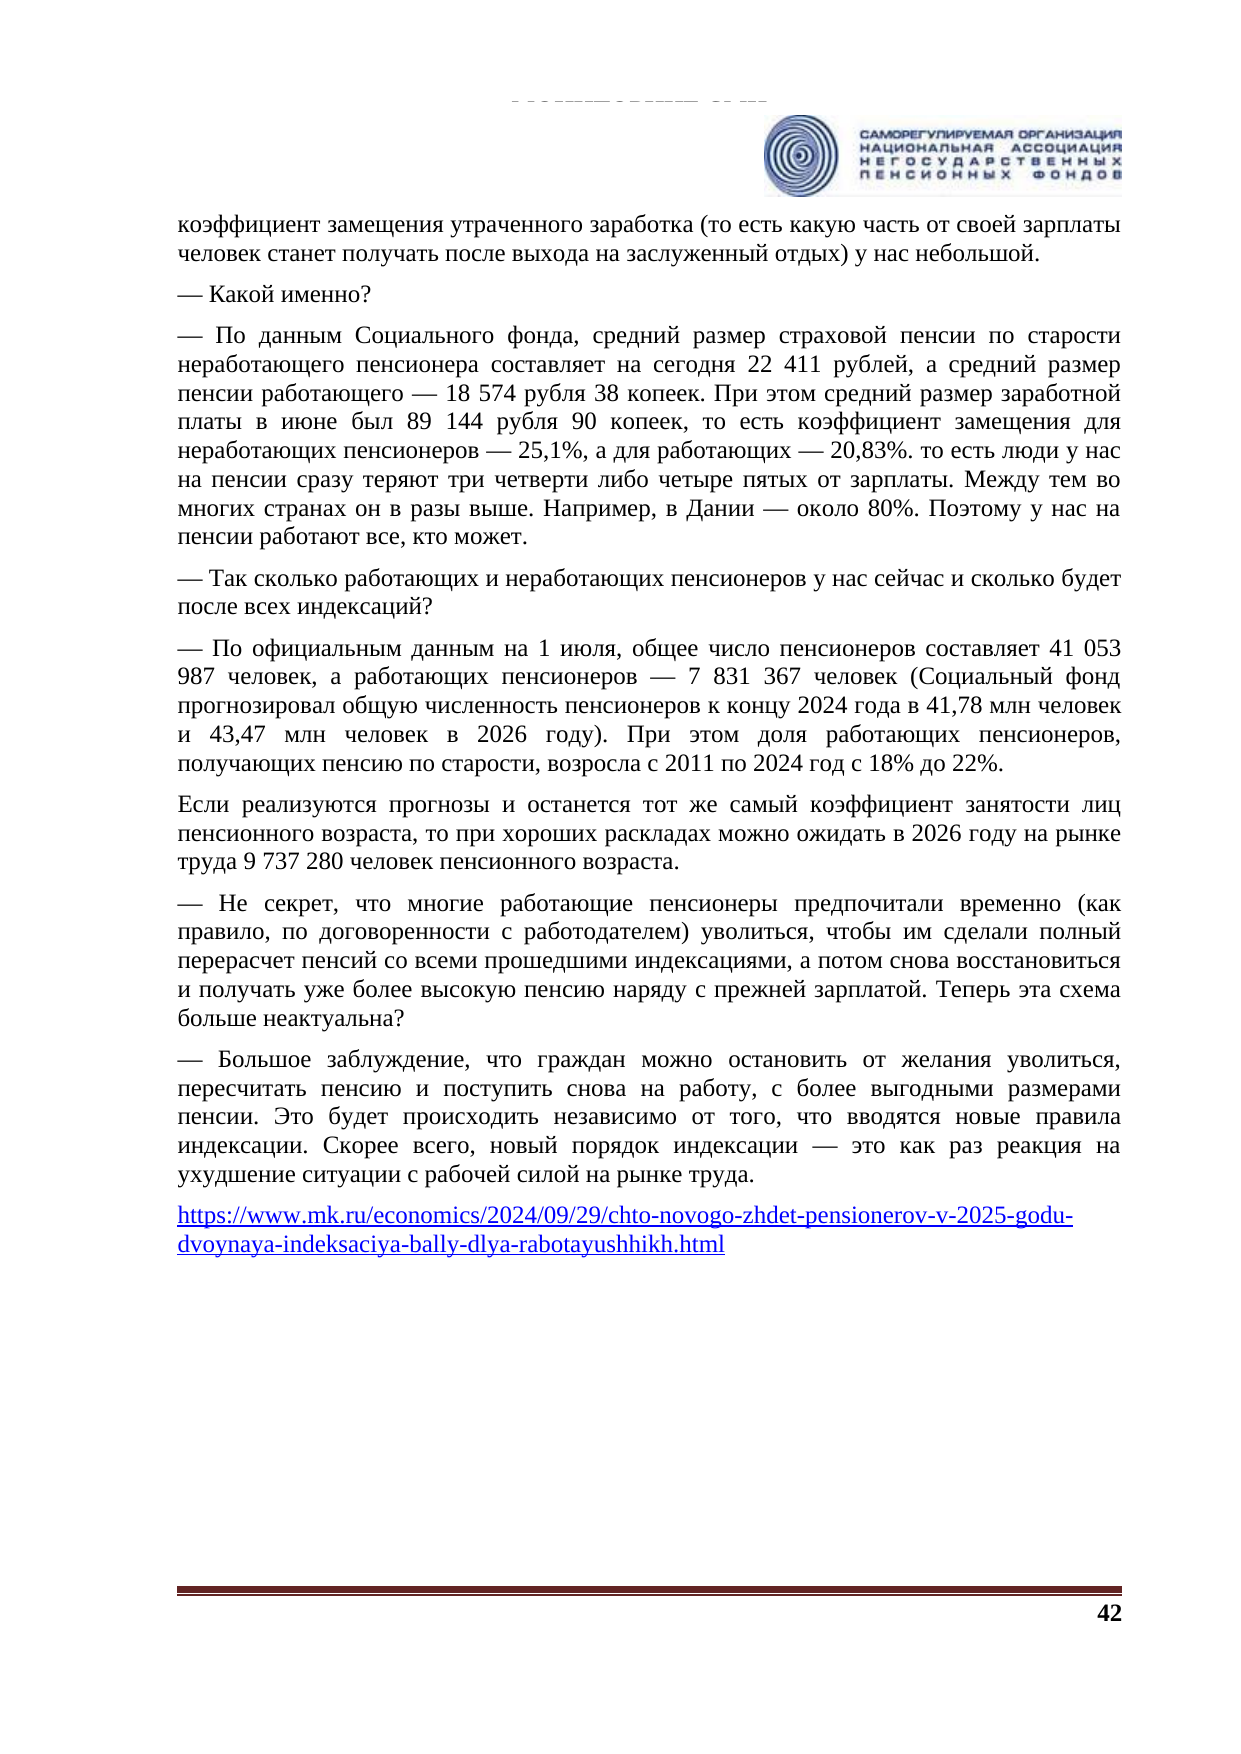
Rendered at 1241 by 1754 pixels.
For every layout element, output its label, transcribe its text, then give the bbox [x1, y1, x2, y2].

text — По данным Социального фонда, средний размер страховой пенсии по старости неработающего пенсионера составляет на сегодня 22 411 рублей, а средний размер пенсии работающего — 18 574 рубля 38 копеек. При этом средний размер заработной платы в июне был 89 144 рубля 90 копеек, то есть коэффициент замещения для неработающих пенсионеров — 25,1%, а для работающих — 20,83%. то есть люди у нас на пенсии сразу теряют три четверти либо четыре пятых от зарплаты. Между тем во многих странах он в разы выше. Например, в Дании — около 80%. Поэтому у нас на пенсии работают все, кто может. [177, 320, 1122, 550]
text — Не секрет, что многие работающие пенсионеры предпочитали временно (как правило, по договоренности с работодателем) уволиться, чтобы им сделали полный перерасчет пенсий со всеми прошедшими индексациями, а потом снова восстановиться и получать уже более высокую пенсию наряду с прежней зарплатой. Теперь эта схема больше неактуальна? [177, 888, 1122, 1031]
text — Так сколько работающих и неработающих пенсионеров у нас сейчас и сколько будет после всех индексаций? [177, 563, 1122, 620]
text — Какой именно? [177, 279, 1122, 308]
text — По официальным данным на 1 июля, общее число пенсионеров составляет 41 053 987 человек, а работающих пенсионеров — 7 831 367 человек (Социальный фонд прогнозировал общую численность пенсионеров к концу 2024 года в 41,78 млн человек и 43,47 млн человек в 2026 году). При этом доля работающих пенсионеров, получающих пенсию по старости, возросла с 2011 по 2024 год с 18% до 22%. [177, 633, 1122, 776]
text https://www.mk.ru/economics/2024/09/29/chto-novogo-zhdet-pensionerov-v-2025-godu-dvoynaya-indeksaciya-bally-dlya-rabotayushhikh.html [177, 1200, 1122, 1258]
picture [764, 115, 1122, 197]
text Если реализуются прогнозы и останется тот же самый коэффициент занятости лиц пенсионного возраста, то при хороших раскладах можно ожидать в 2026 году на рынке труда 9 737 280 человек пенсионного возраста. [177, 789, 1122, 875]
text — Большое заблуждение, что граждан можно остановить от желания уволиться, пересчитать пенсию и поступить снова на работу, с более выгодными размерами пенсии. Это будет происходить независимо от того, что вводятся новые правила индексации. Скорее всего, новый порядок индексации — это как раз реакция на ухудшение ситуации с рабочей силой на рынке труда. [177, 1044, 1122, 1188]
